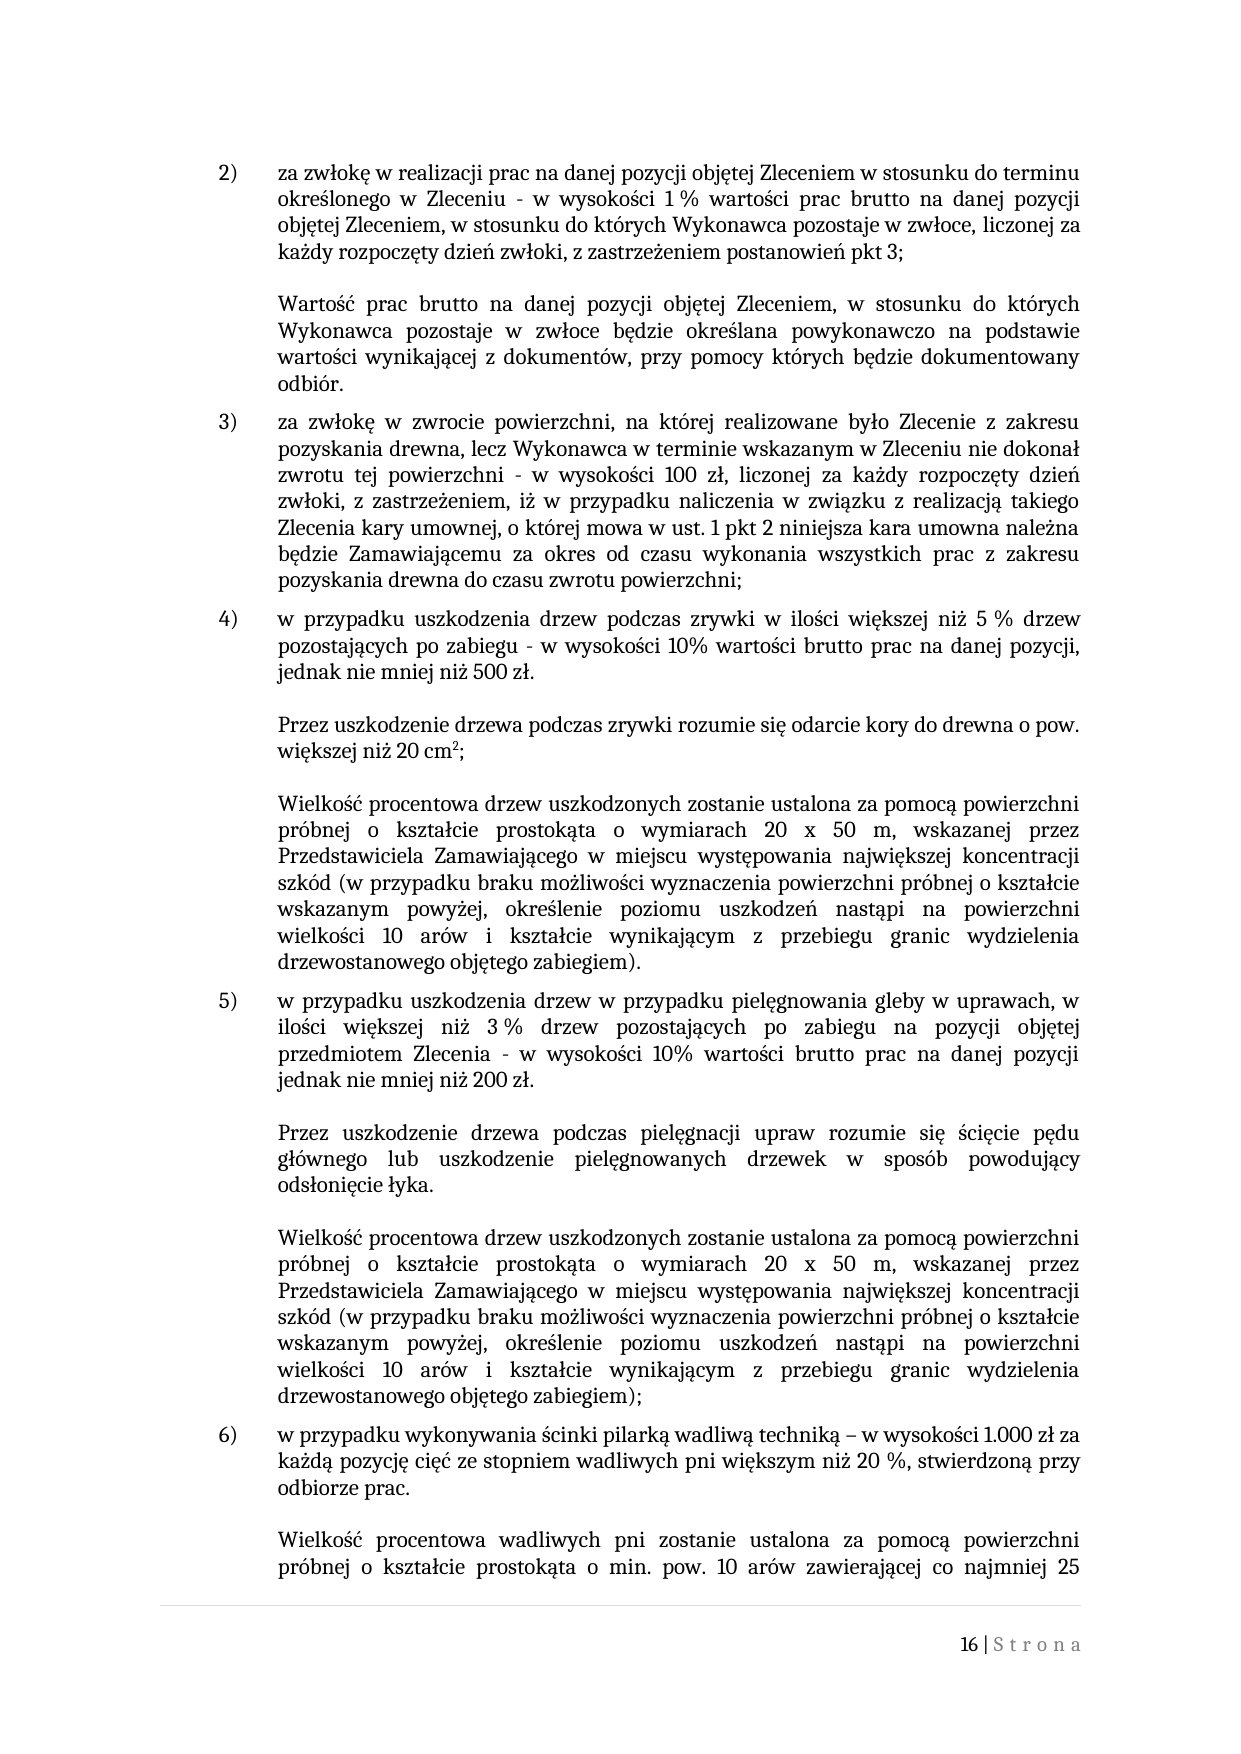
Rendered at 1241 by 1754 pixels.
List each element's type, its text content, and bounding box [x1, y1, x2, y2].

list w przypadku uszkodzenia drzew podczas zrywki w ilości większej niż 5 % drzew pozostających po zabiegu - w wysokości 10% wartości brutto prac na danej pozycji, jednak nie mniej niż 500 zł. Przez uszkodzenie drzewa podczas zrywki rozumie się odarcie kory do drewna o pow. większej niż 20 cm2; Wielkość procentowa drzew uszkodzonych zostanie ustalona za pomocą powierzchni próbnej o kształcie prostokąta o wymiarach 20 x 50 m, wskazanej przez Przedstawiciela Zamawiającego w miejscu występowania największej koncentracji szkód (w przypadku braku możliwości wyznaczenia powierzchni próbnej o kształcie wskazanym powyżej, określenie poziomu uszkodzeń nastąpi na powierzchni wielkości 10 arów i kształcie wynikającym z przebiegu granic wydzielenia drzewostanowego objętego zabiegiem). [218, 606, 1081, 975]
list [218, 1422, 1081, 1580]
list w przypadku uszkodzenia drzew w przypadku pielęgnowania gleby w uprawach, w ilości większej niż 3 % drzew pozostających po zabiegu na pozycji objętej przedmiotem Zlecenia - w wysokości 10% wartości brutto prac na danej pozycji jednak nie mniej niż 200 zł. Przez uszkodzenie drzewa podczas pielęgnacji upraw rozumie się ścięcie pędu głównego lub uszkodzenie pielęgnowanych drzewek w sposób powodujący odsłonięcie łyka. Wielkość procentowa drzew uszkodzonych zostanie ustalona za pomocą powierzchni próbnej o kształcie prostokąta o wymiarach 20 x 50 m, wskazanej przez Przedstawiciela Zamawiającego w miejscu występowania największej koncentracji szkód (w przypadku braku możliwości wyznaczenia powierzchni próbnej o kształcie wskazanym powyżej, określenie poziomu uszkodzeń nastąpi na powierzchni wielkości 10 arów i kształcie wynikającym z przebiegu granic wydzielenia drzewostanowego objętego zabiegiem); [218, 988, 1081, 1409]
list za zwłokę w realizacji prac na danej pozycji objętej Zleceniem w stosunku do terminu określonego w Zleceniu - w wysokości 1 % wartości prac brutto na danej pozycji objętej Zleceniem, w stosunku do których Wykonawca pozostaje w zwłoce, liczonej za każdy rozpoczęty dzień zwłoki, z zastrzeżeniem postanowień pkt 3; Wartość prac brutto na danej pozycji objętej Zleceniem, w stosunku do których Wykonawca pozostaje w zwłoce będzie określana powykonawczo na podstawie wartości wynikającej z dokumentów, przy pomocy których będzie dokumentowany odbiór. [218, 159, 1081, 397]
list za zwłokę w zwrocie powierzchni, na której realizowane było Zlecenie z zakresu pozyskania drewna, lecz Wykonawca w terminie wskazanym w Zleceniu nie dokonał zwrotu tej powierzchni - w wysokości 100 zł, liczonej za każdy rozpoczęty dzień zwłoki, z zastrzeżeniem, iż w przypadku naliczenia w związku z realizacją takiego Zlecenia kary umownej, o której mowa w ust. 1 pkt 2 niniejsza kara umowna należna będzie Zamawiającemu za okres od czasu wykonania wszystkich prac z zakresu pozyskania drewna do czasu zwrotu powierzchni; [218, 409, 1081, 594]
